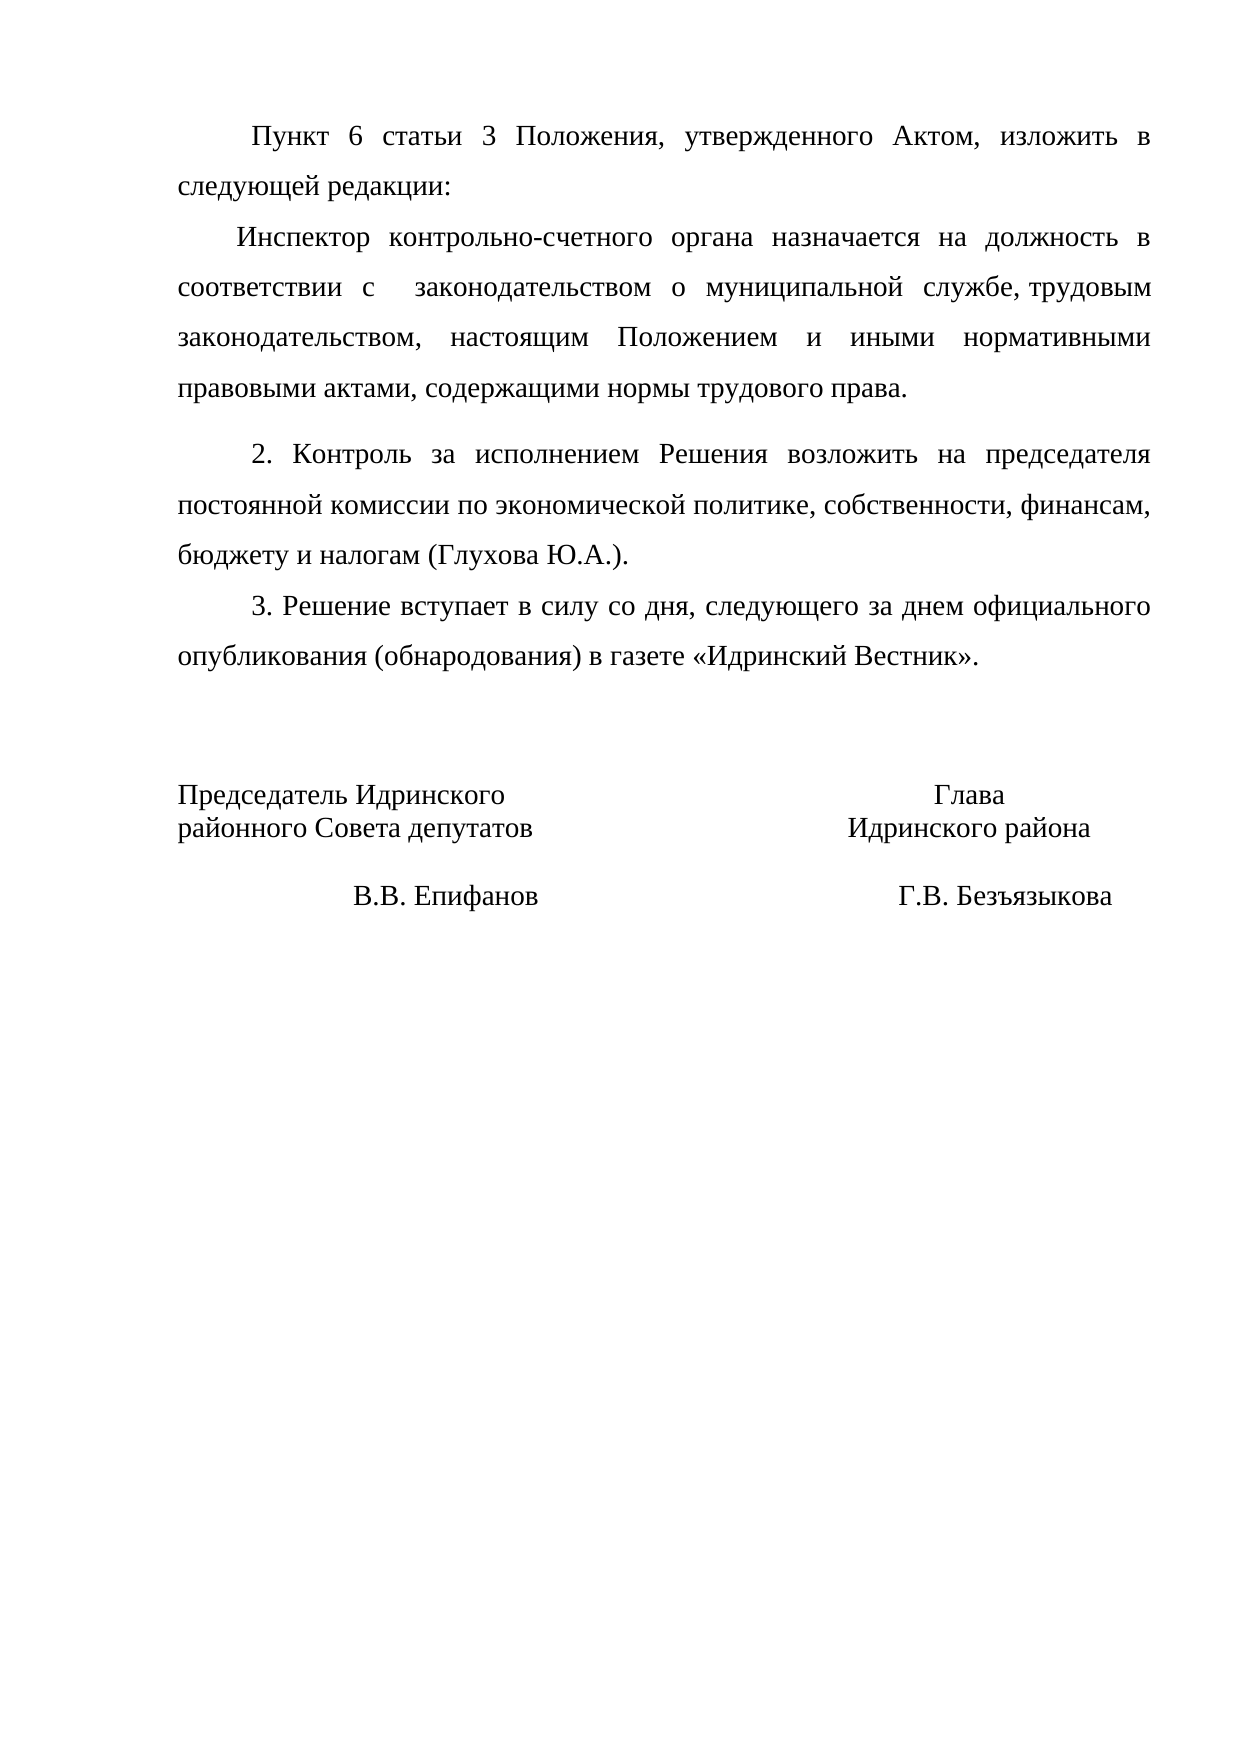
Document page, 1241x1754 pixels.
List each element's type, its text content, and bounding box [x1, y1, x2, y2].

subtitle 2. Контроль за исполнением Решения возложить на председателя постоянной комиссии по экономической политике, собственности, финансам, бюджету и налогам (Глухова Ю.А.). [177, 437, 1152, 571]
text Инспектор контрольно-счетного органа назначается на должность в соответствии с законодательством о муниципальной службе, трудовым законодательством, настоящим Положением и иными нормативными правовыми актами, содержащими нормы трудового права. [177, 219, 1152, 403]
table_header Глава Идринского района Г.В. Безъязыкова [653, 777, 1139, 911]
text Пункт 6 статьи 3 Положения, утвержденного Актом, изложить в следующей редакции: [177, 118, 1152, 202]
table_header Председатель Идринского районного Совета депутатов В.В. Епифанов [166, 777, 653, 911]
subtitle 3. Решение вступает в силу со дня, следующего за днем официального опубликования (обнародования) в газете «Идринский Вестник». [177, 588, 1152, 671]
